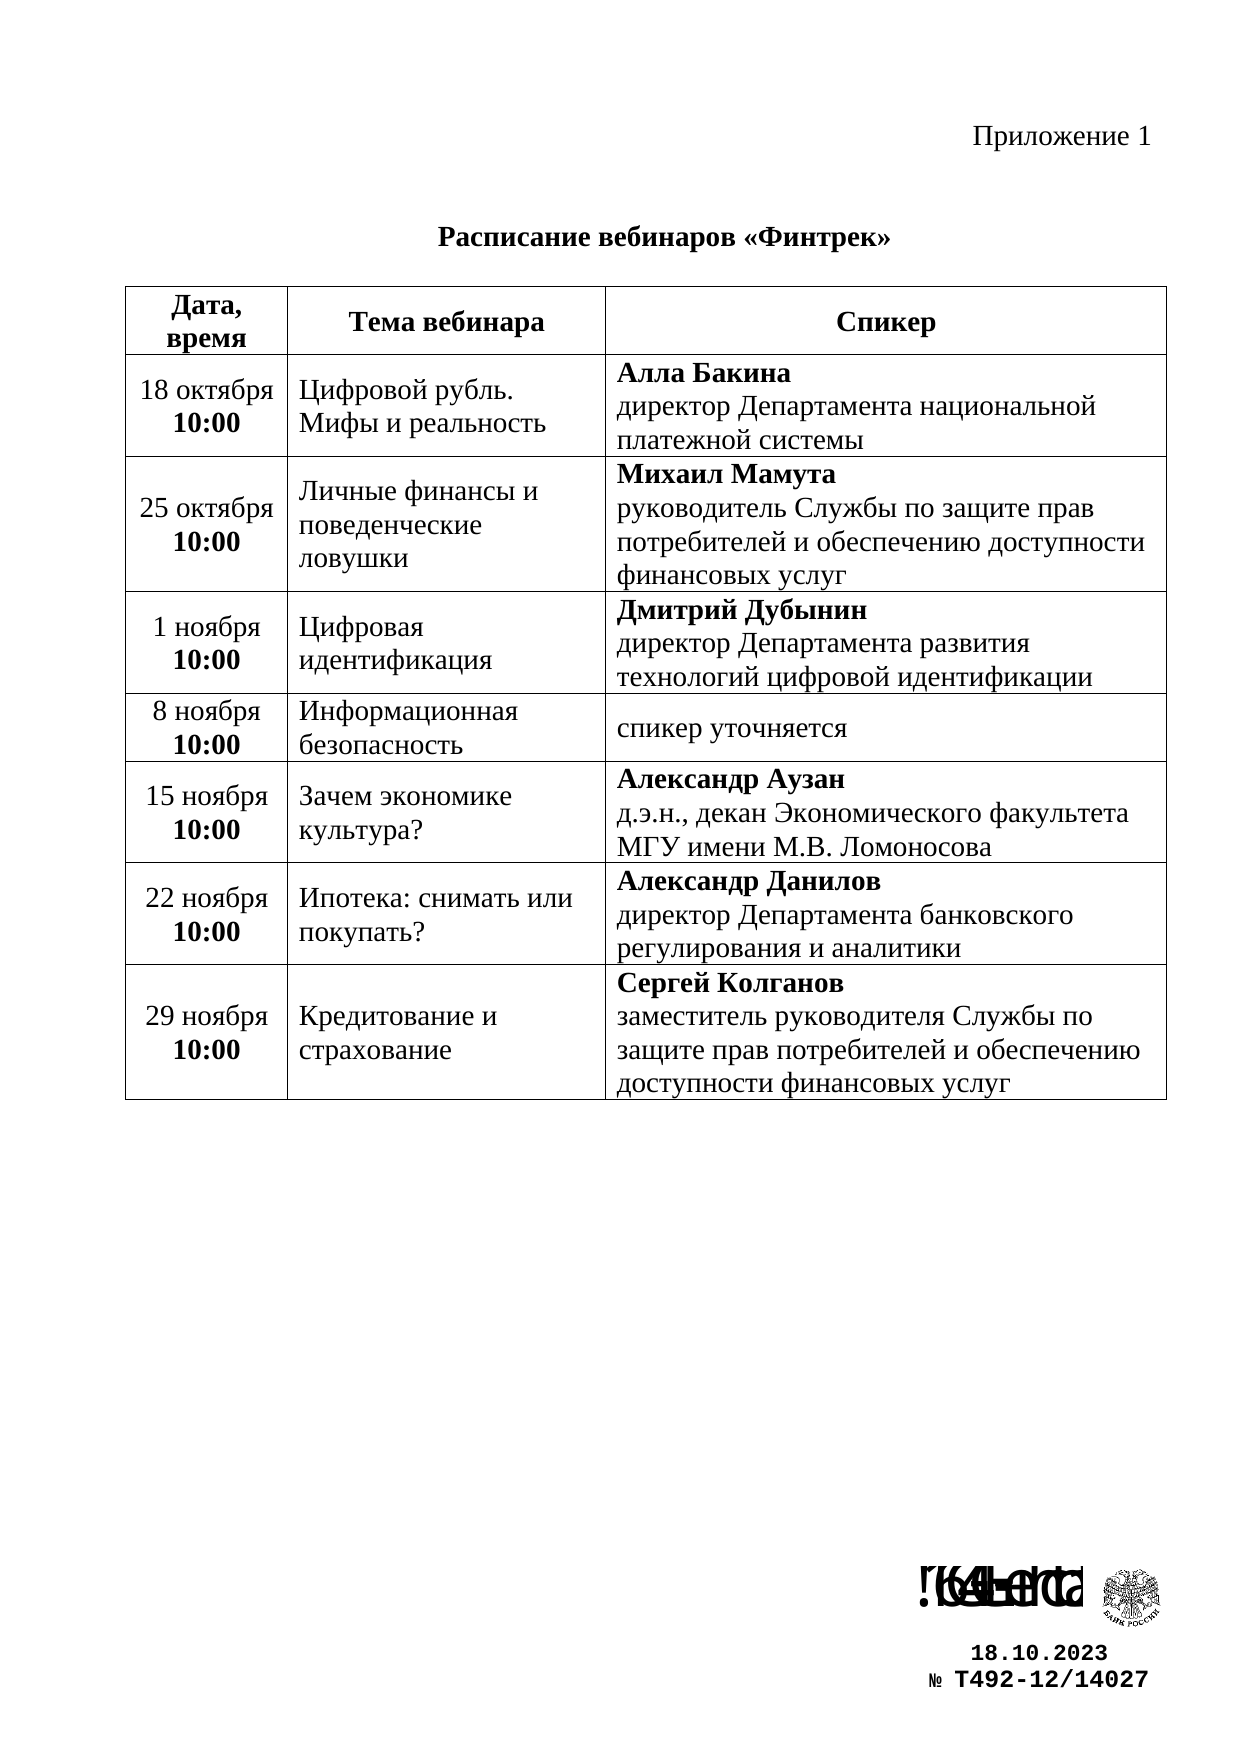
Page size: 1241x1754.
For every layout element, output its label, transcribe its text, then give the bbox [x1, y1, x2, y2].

table_cell Сергей Колганов заместитель руководителя Службы по защите прав потребителей и обеспечению доступности финансовых услуг [606, 965, 1166, 1099]
table_cell Кредитование и страхование [288, 965, 605, 1099]
table_cell Дмитрий Дубынин директор Департамента развития технологий цифровой идентификации [606, 592, 1166, 692]
table_cell Александр Аузан д.э.н., декан Экономического факультета МГУ имени М.В. Ломоносова [606, 762, 1166, 862]
table_header Спикер [606, 287, 1166, 354]
table_cell Алла Бакина директор Департамента национальной платежной системы [606, 355, 1166, 456]
table_cell Информационная безопасность [288, 694, 605, 761]
table_cell Михаил Мамута руководитель Службы по защите прав потребителей и обеспечению доступности финансовых услуг [606, 457, 1166, 591]
table_cell 1 ноября 10:00 [126, 592, 287, 692]
text Приложение 1 [177, 118, 1152, 152]
table_cell 25 октября 10:00 [126, 457, 287, 591]
table_cell 18 октября 10:00 [126, 355, 287, 456]
table_cell Цифровая идентификация [288, 592, 605, 692]
table_cell Личные финансы и поведенческие ловушки [288, 457, 605, 591]
table_header Дата, время [126, 287, 287, 354]
text Расписание вебинаров «Финтрек» [177, 219, 1152, 252]
table_cell Зачем экономике культура? [288, 762, 605, 862]
table_header Тема вебинара [288, 287, 605, 354]
table_cell 8 ноября 10:00 [126, 694, 287, 761]
table_cell Цифровой рубль. Мифы и реальность [288, 355, 605, 456]
table_cell 22 ноября 10:00 [126, 863, 287, 964]
table_cell 15 ноября 10:00 [126, 762, 287, 862]
table_cell Александр Данилов директор Департамента банковского регулирования и аналитики [606, 863, 1166, 964]
table_cell 29 ноября 10:00 [126, 965, 287, 1099]
table_cell спикер уточняется [606, 694, 1166, 761]
table_cell Ипотека: снимать или покупать? [288, 863, 605, 964]
